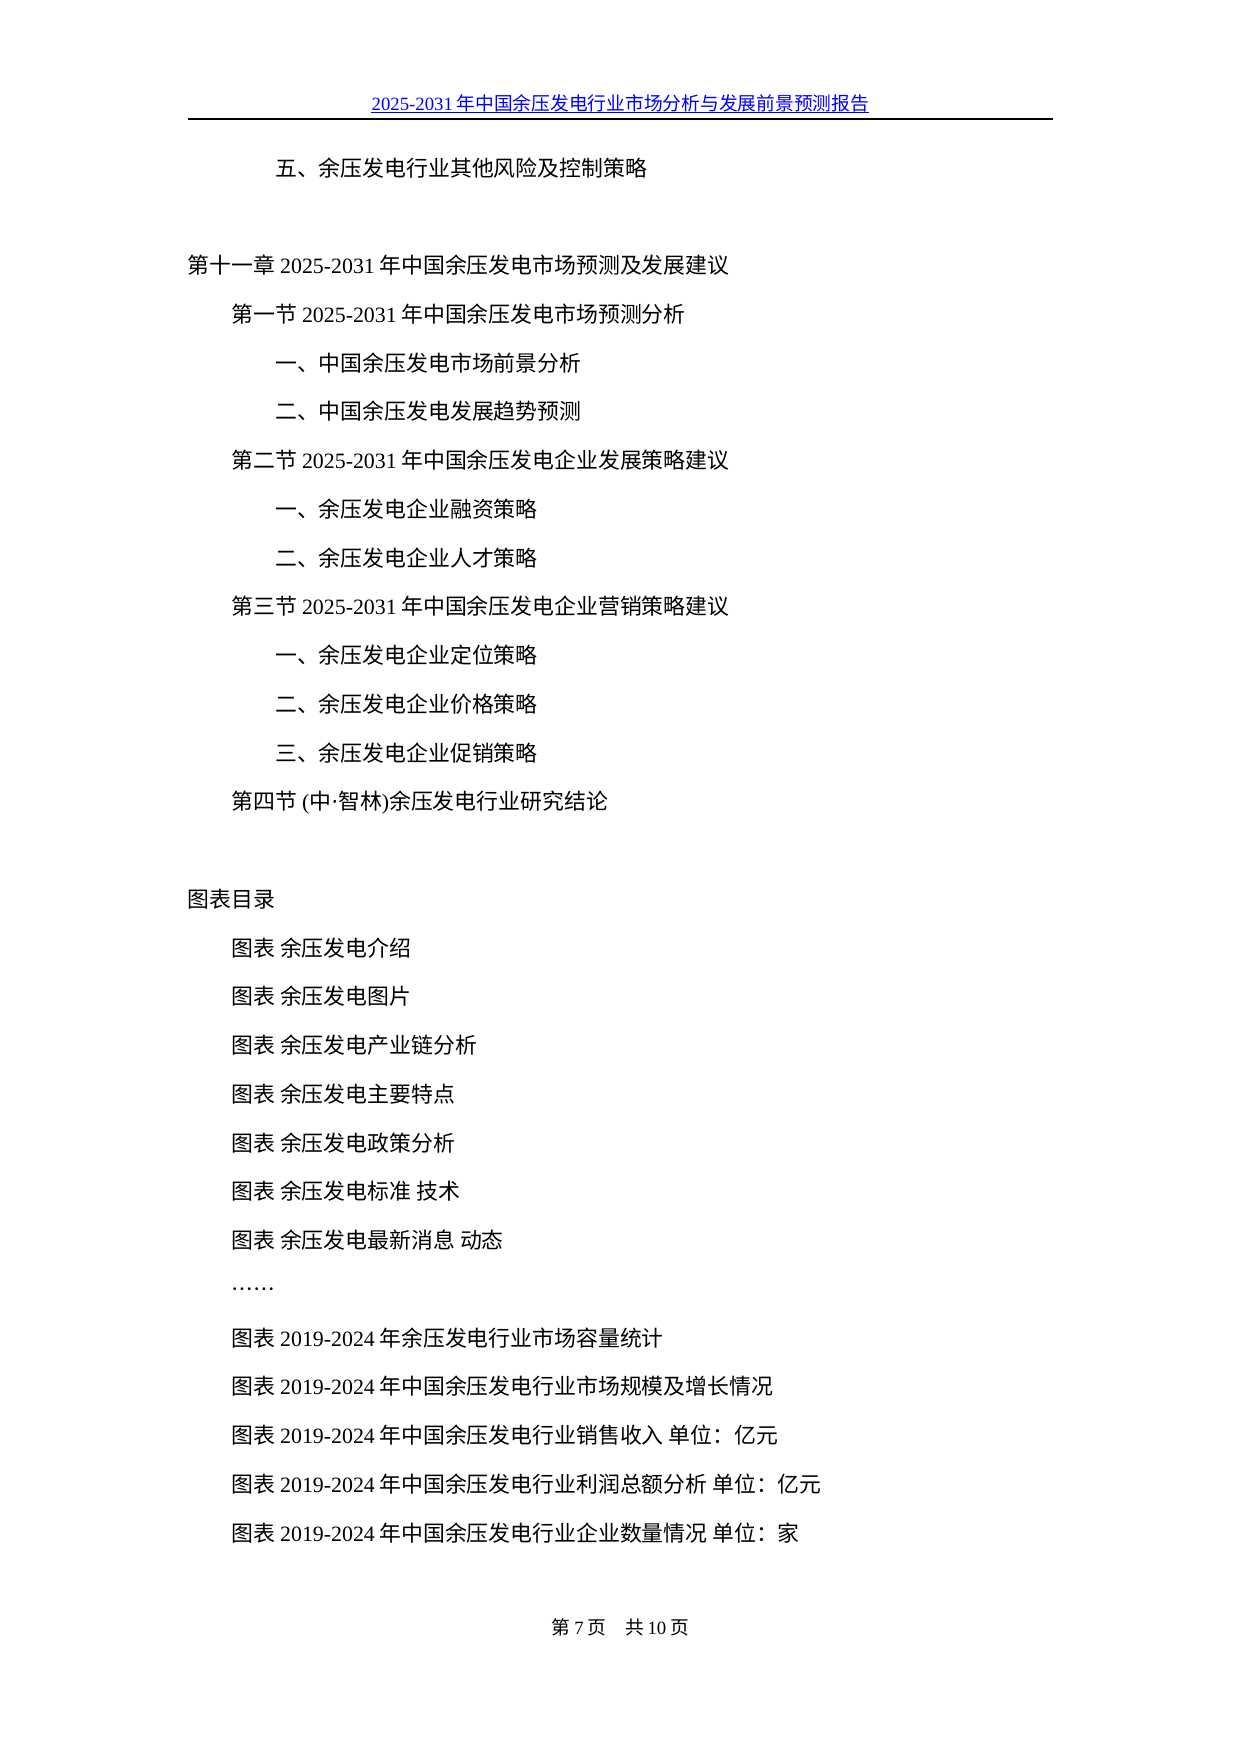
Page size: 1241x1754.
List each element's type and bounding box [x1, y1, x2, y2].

text [187, 150, 1053, 1548]
